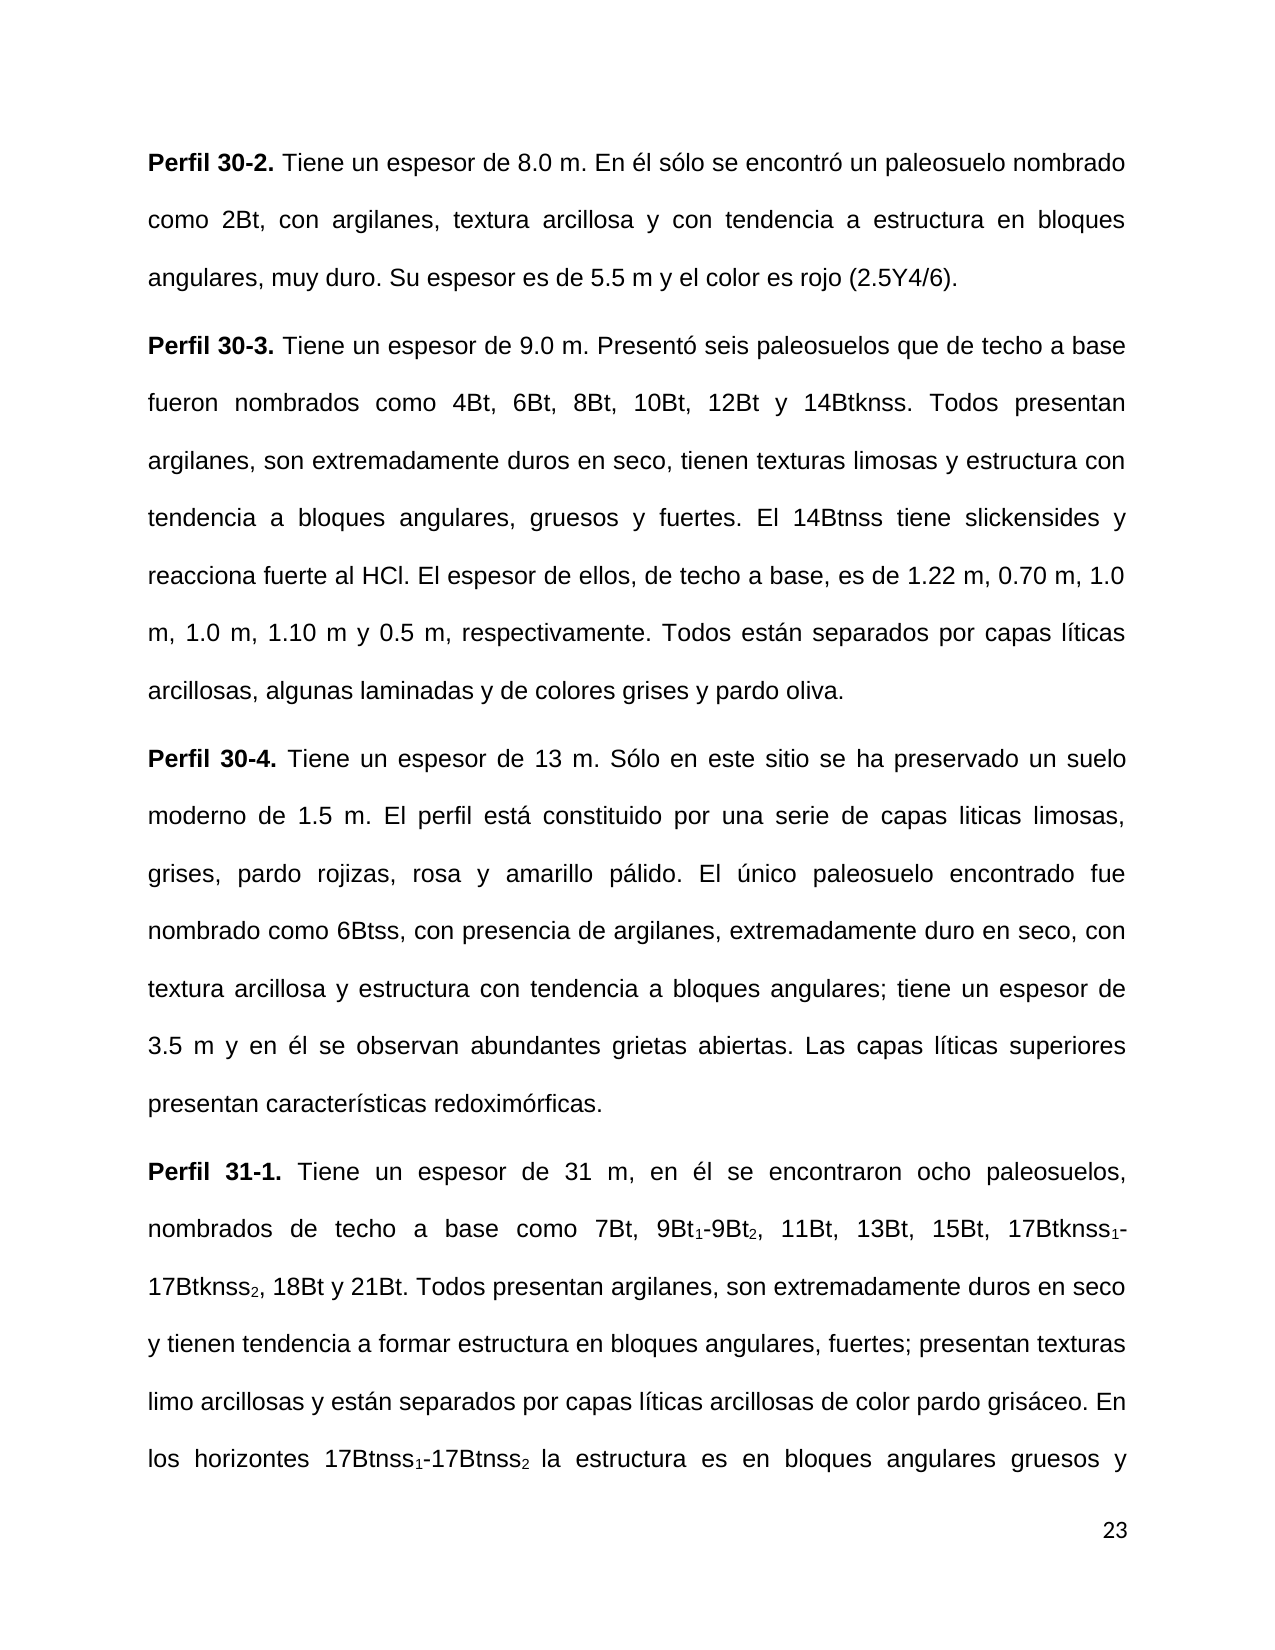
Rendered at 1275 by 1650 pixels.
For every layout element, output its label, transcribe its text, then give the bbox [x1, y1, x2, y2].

text Perfil 30-3. Tiene un espesor de 9.0 m. Presentó seis paleosuelos que de techo a base fueron nombrados como 4Bt, 6Bt, 8Bt, 10Bt, 12Bt y 14Btknss. Todos presentan argilanes, son extremadamente duros en seco, tienen texturas limosas y estructura con tendencia a bloques angulares, gruesos y fuertes. El 14Btnss tiene slickensides y reacciona fuerte al HCl. El espesor de ellos, de techo a base, es de 1.22 m, 0.70 m, 1.0 m, 1.0 m, 1.10 m y 0.5 m, respectivamente. Todos están separados por capas líticas arcillosas, algunas laminadas y de colores grises y pardo oliva. [148, 331, 1127, 704]
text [148, 1156, 1127, 1473]
text Perfil 30-2. Tiene un espesor de 8.0 m. En él sólo se encontró un paleosuelo nombrado como 2Bt, con argilanes, textura arcillosa y con tendencia a estructura en bloques angulares, muy duro. Su espesor es de 5.5 m y el color es rojo (2.5Y4/6). [148, 148, 1127, 291]
text Perfil 30-4. Tiene un espesor de 13 m. Sólo en este sitio se ha preservado un suelo moderno de 1.5 m. El perfil está constituido por una serie de capas liticas limosas, grises, pardo rojizas, rosa y amarillo pálido. El único paleosuelo encontrado fue nombrado como 6Btss, con presencia de argilanes, extremadamente duro en seco, con textura arcillosa y estructura con tendencia a bloques angulares; tiene un espesor de 3.5 m y en él se observan abundantes grietas abiertas. Las capas líticas superiores presentan características redoximórficas. [148, 743, 1127, 1117]
